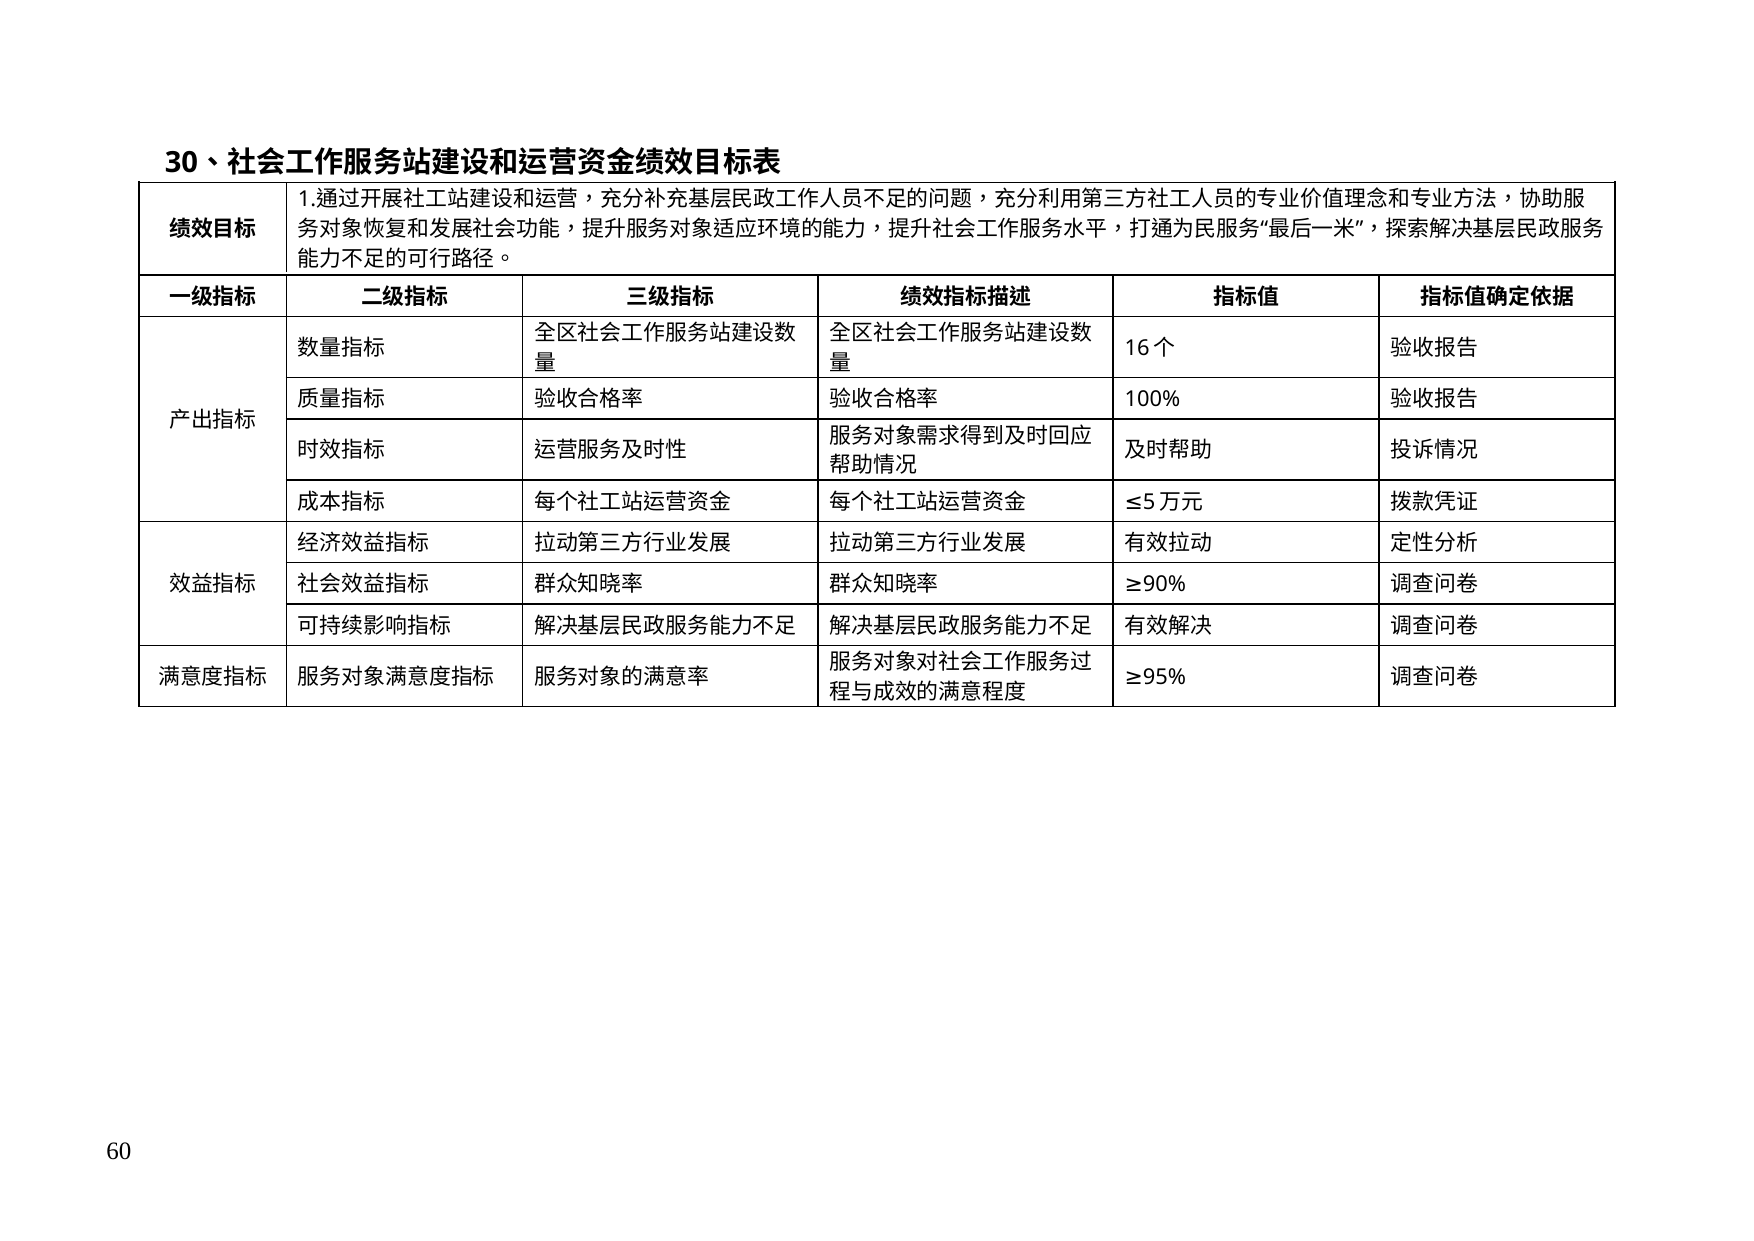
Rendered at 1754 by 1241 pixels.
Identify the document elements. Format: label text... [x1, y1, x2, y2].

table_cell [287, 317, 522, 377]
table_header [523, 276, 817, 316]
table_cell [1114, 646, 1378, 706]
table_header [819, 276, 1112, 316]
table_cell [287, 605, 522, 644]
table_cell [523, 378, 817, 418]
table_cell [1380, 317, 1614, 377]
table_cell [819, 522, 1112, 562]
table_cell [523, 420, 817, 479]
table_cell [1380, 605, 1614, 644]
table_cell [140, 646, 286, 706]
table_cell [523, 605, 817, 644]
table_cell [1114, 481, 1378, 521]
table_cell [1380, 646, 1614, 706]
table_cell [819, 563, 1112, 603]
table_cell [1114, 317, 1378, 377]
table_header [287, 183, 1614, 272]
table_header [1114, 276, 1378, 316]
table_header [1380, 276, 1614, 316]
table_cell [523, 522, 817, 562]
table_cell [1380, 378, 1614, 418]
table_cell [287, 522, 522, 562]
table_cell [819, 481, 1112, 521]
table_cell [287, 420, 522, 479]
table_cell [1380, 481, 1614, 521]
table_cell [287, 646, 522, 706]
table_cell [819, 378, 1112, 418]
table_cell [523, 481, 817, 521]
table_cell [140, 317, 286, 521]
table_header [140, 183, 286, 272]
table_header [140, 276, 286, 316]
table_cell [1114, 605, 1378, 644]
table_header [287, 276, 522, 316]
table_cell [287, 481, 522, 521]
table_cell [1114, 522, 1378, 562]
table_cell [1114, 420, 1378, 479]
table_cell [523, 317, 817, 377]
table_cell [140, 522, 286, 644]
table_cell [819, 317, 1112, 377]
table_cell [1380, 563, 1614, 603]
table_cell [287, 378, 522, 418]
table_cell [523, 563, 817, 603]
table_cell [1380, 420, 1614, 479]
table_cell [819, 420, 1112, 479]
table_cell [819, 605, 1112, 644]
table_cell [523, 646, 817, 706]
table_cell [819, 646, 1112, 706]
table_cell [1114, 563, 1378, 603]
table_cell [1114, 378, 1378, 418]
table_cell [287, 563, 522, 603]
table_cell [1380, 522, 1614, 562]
text 30、社会工作服务站建设和运营资金绩效目标表 [106, 142, 1648, 181]
